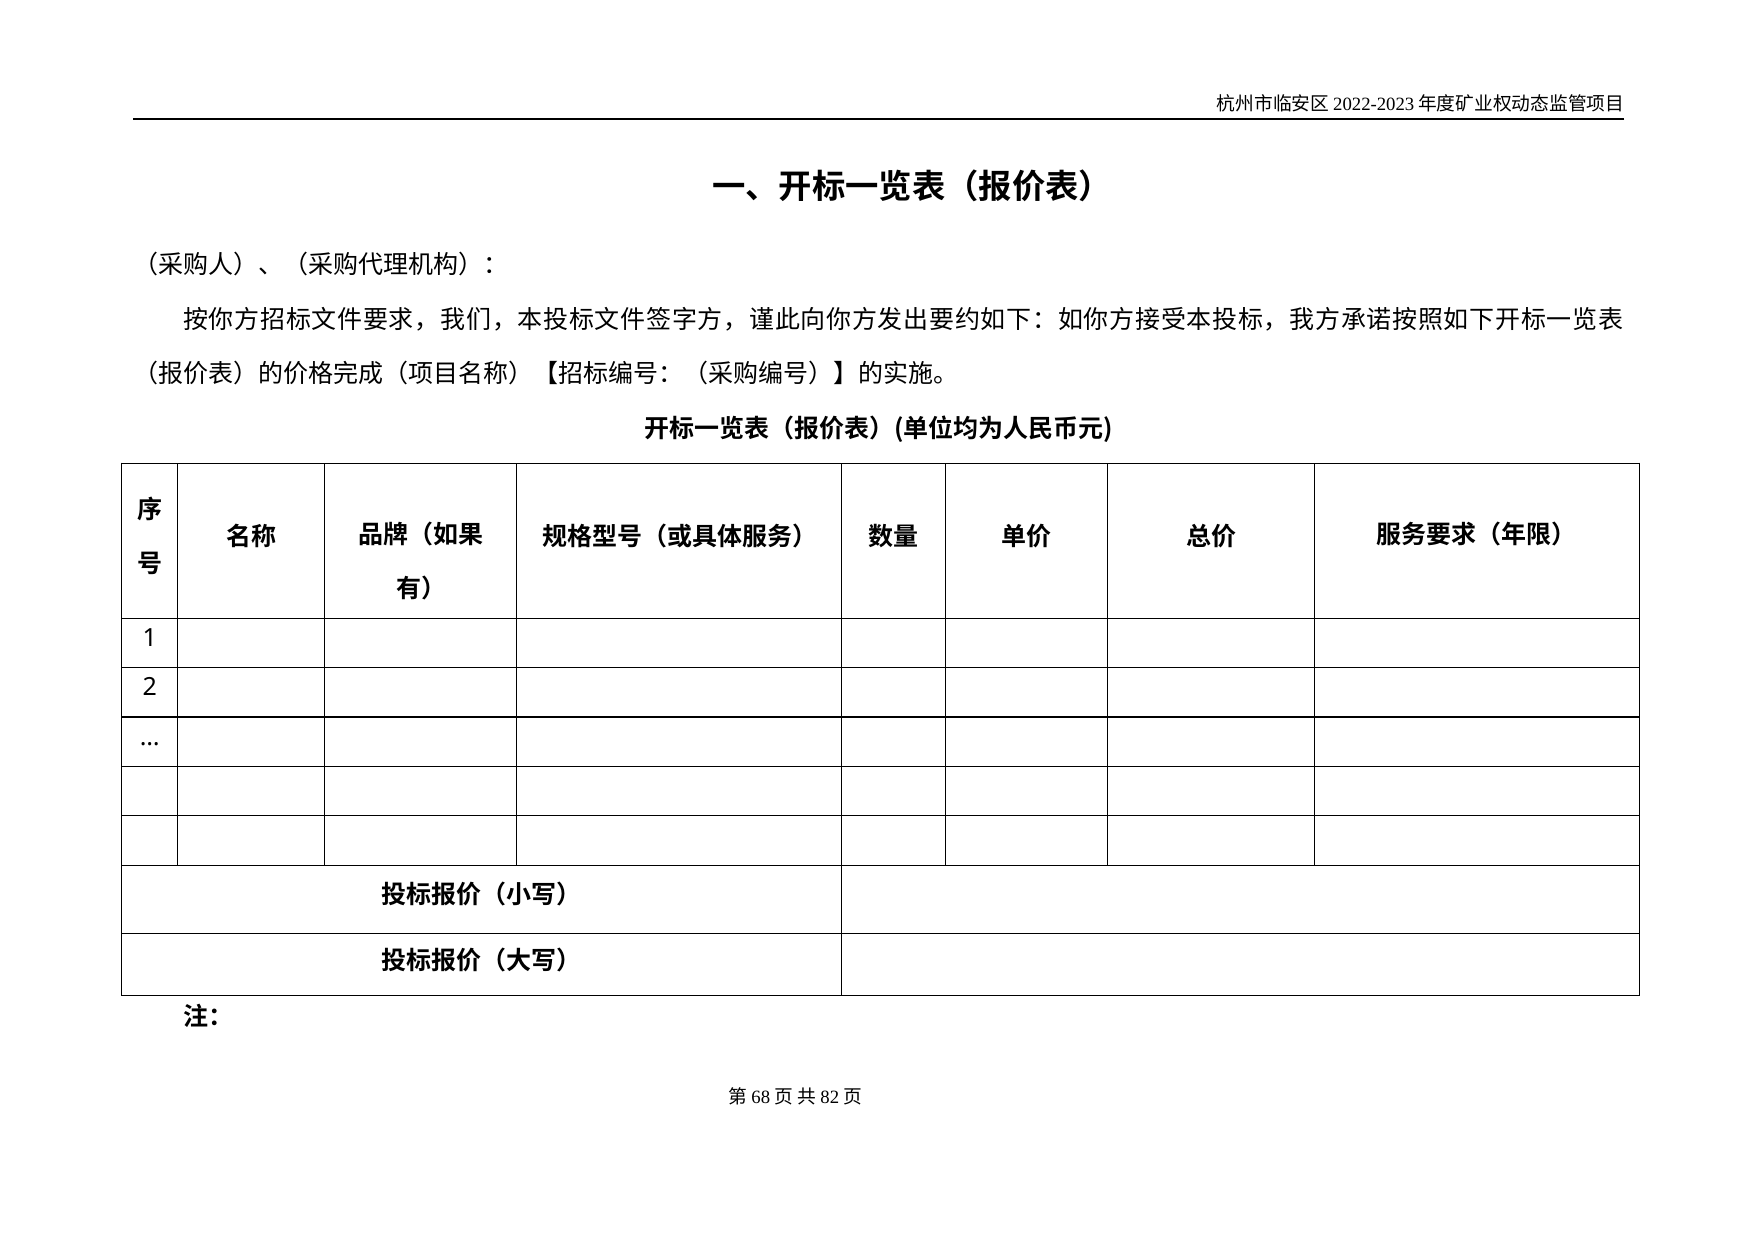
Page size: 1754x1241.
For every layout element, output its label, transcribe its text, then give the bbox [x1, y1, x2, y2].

table_header 名称 [178, 464, 324, 618]
table_cell [842, 668, 945, 716]
table_cell [178, 668, 324, 716]
table_cell [842, 934, 1639, 995]
table_cell [178, 816, 324, 864]
table_cell [946, 619, 1107, 667]
table_cell [122, 816, 177, 864]
table_cell [178, 718, 324, 766]
table_header 规格型号（或具体服务） [517, 464, 841, 618]
table_cell 投标报价（大写） [122, 934, 841, 995]
table_cell [325, 816, 516, 864]
table_cell [842, 767, 945, 815]
table_cell [178, 619, 324, 667]
table_cell [517, 718, 841, 766]
table_cell [517, 668, 841, 716]
table_cell 2 [122, 668, 177, 716]
table_cell [842, 816, 945, 864]
table_cell [842, 866, 1639, 933]
text 一、开标一览表（报价表） [133, 160, 1624, 208]
table_cell [842, 619, 945, 667]
text （采购人）、（采购代理机构）： [133, 245, 1624, 281]
table_cell [517, 619, 841, 667]
table_cell [1315, 816, 1639, 864]
table_cell [1315, 767, 1639, 815]
table_header 品牌（如果有） [325, 464, 516, 618]
table_header 服务要求（年限） [1315, 464, 1639, 618]
text 按你方招标文件要求，我们，本投标文件签字方，谨此向你方发出要约如下：如你方接受本投标，我方承诺按照如下开标一览表（报价表）的价格完成（项目名称）【招标编号：（采购编号）】的实施。 [133, 299, 1624, 390]
table_cell [1315, 668, 1639, 716]
table_header 数量 [842, 464, 945, 618]
table_cell [1108, 718, 1314, 766]
table_cell [517, 816, 841, 864]
table_cell [946, 718, 1107, 766]
table_cell [946, 668, 1107, 716]
table_cell [1315, 718, 1639, 766]
table_cell [178, 767, 324, 815]
table_header 序号 [122, 464, 177, 618]
table_header 总价 [1108, 464, 1314, 618]
table_cell [325, 718, 516, 766]
table_cell 1 [122, 619, 177, 667]
text 开标一览表（报价表）(单位均为人民币元) [133, 408, 1624, 444]
table_cell [1108, 767, 1314, 815]
table_cell [1108, 619, 1314, 667]
table_cell [325, 668, 516, 716]
table_cell [325, 619, 516, 667]
table_header 单价 [946, 464, 1107, 618]
table_cell [517, 767, 841, 815]
table_cell [842, 718, 945, 766]
table_cell [946, 816, 1107, 864]
table_cell 投标报价（小写） [122, 866, 841, 933]
table_cell [946, 767, 1107, 815]
table_cell [325, 767, 516, 815]
table_cell [1108, 668, 1314, 716]
table_cell [122, 767, 177, 815]
table_cell … [122, 718, 177, 766]
table_cell [1108, 816, 1314, 864]
text 注： [183, 996, 1624, 1033]
table_cell [1315, 619, 1639, 667]
